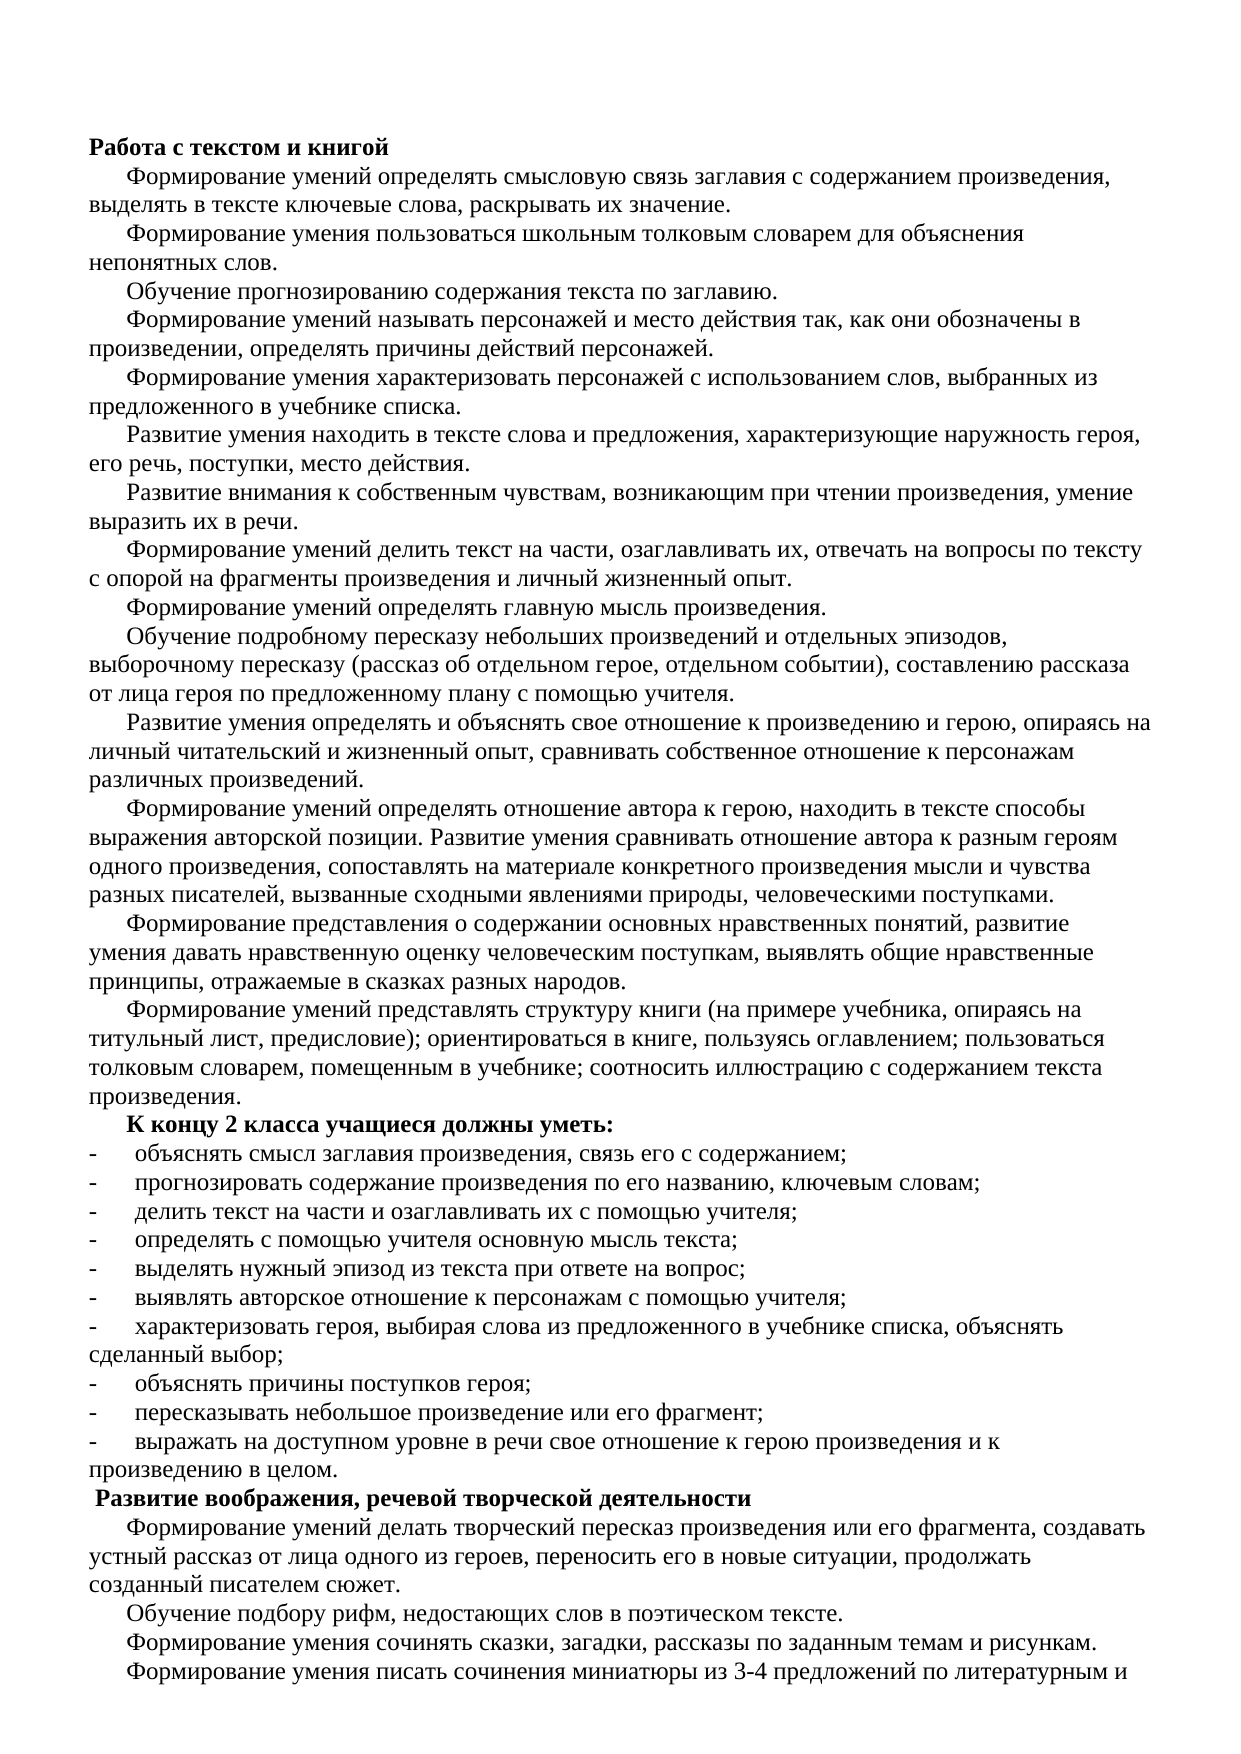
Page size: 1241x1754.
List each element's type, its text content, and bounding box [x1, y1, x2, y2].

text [89, 1483, 1152, 1684]
text Работа с текстом и книгой Формирование умений определять смысловую связь заглавия с содержанием произведения, выделять в тексте ключевые слова, раскрывать их значение. Формирование умения пользоваться школьным толковым словарем для объяснения непонятных слов. Обучение прогнозированию содержания текста по заглавию. Формирование умений называть персонажей и место действия так, как они обозначены в произведении, определять причины действий персонажей. Формирование умения характеризовать персонажей с использованием слов, выбранных из предложенного в учебнике списка. Развитие умения находить в тексте слова и предложения, характеризующие наружность героя, его речь, поступки, место действия. Развитие внимания к собственным чувствам, возникающим при чтении произведения, умение выразить их в речи. Формирование умений делить текст на части, озаглавливать их, отвечать на вопросы по тексту с опорой на фрагменты произведения и личный жизненный опыт. Формирование умений определять главную мысль произведения. Обучение подробному пересказу небольших произведений и отдельных эпизодов, выборочному пересказу (рассказ об отдельном герое, отдельном событии), составлению рассказа от лица героя по предложенному плану с помощью учителя. Развитие умения определять и объяснять свое отношение к произведению и герою, опираясь на личный читательский и жизненный опыт, сравнивать собственное отношение к персонажам различных произведений. Формирование умений определять отношение автора к герою, находить в тексте способы выражения авторской позиции. Развитие умения сравнивать отношение автора к разным героям одного произведения, сопоставлять на материале конкретного произведения мысли и чувства разных писателей, вызванные сходными явлениями природы, человеческими поступками. Формирование представления о содержании основных нравственных понятий, развитие умения давать нравственную оценку человеческим поступкам, выявлять общие нравственные принципы, отражаемые в сказках разных народов. Формирование умений представлять структуру книги (на примере учебника, опираясь на титульный лист, предисловие); ориентироваться в книге, пользуясь оглавлением; пользоваться толковым словарем, помещенным в учебнике; соотносить иллюстрацию с содержанием текста произведения. К концу 2 класса учащиеся должны уметь: - объяснять смысл заглавия произведения, связь его с содержанием; - прогнозировать содержание произведения по его названию, ключевым словам; - делить текст на части и озаглавливать их с помощью учителя; - определять с помощью учителя основную мысль текста; - выделять нужный эпизод из текста при ответе на вопрос; - выявлять авторское отношение к персонажам с помощью учителя; - характеризовать героя, выбирая слова из предложенного в учебнике списка, объяснять сделанный выбор; - объяснять причины поступков героя; - пересказывать небольшое произведение или его фрагмент; - выражать на доступном уровне в речи свое отношение к герою произведения и к произведению в целом. [89, 103, 1152, 1483]
